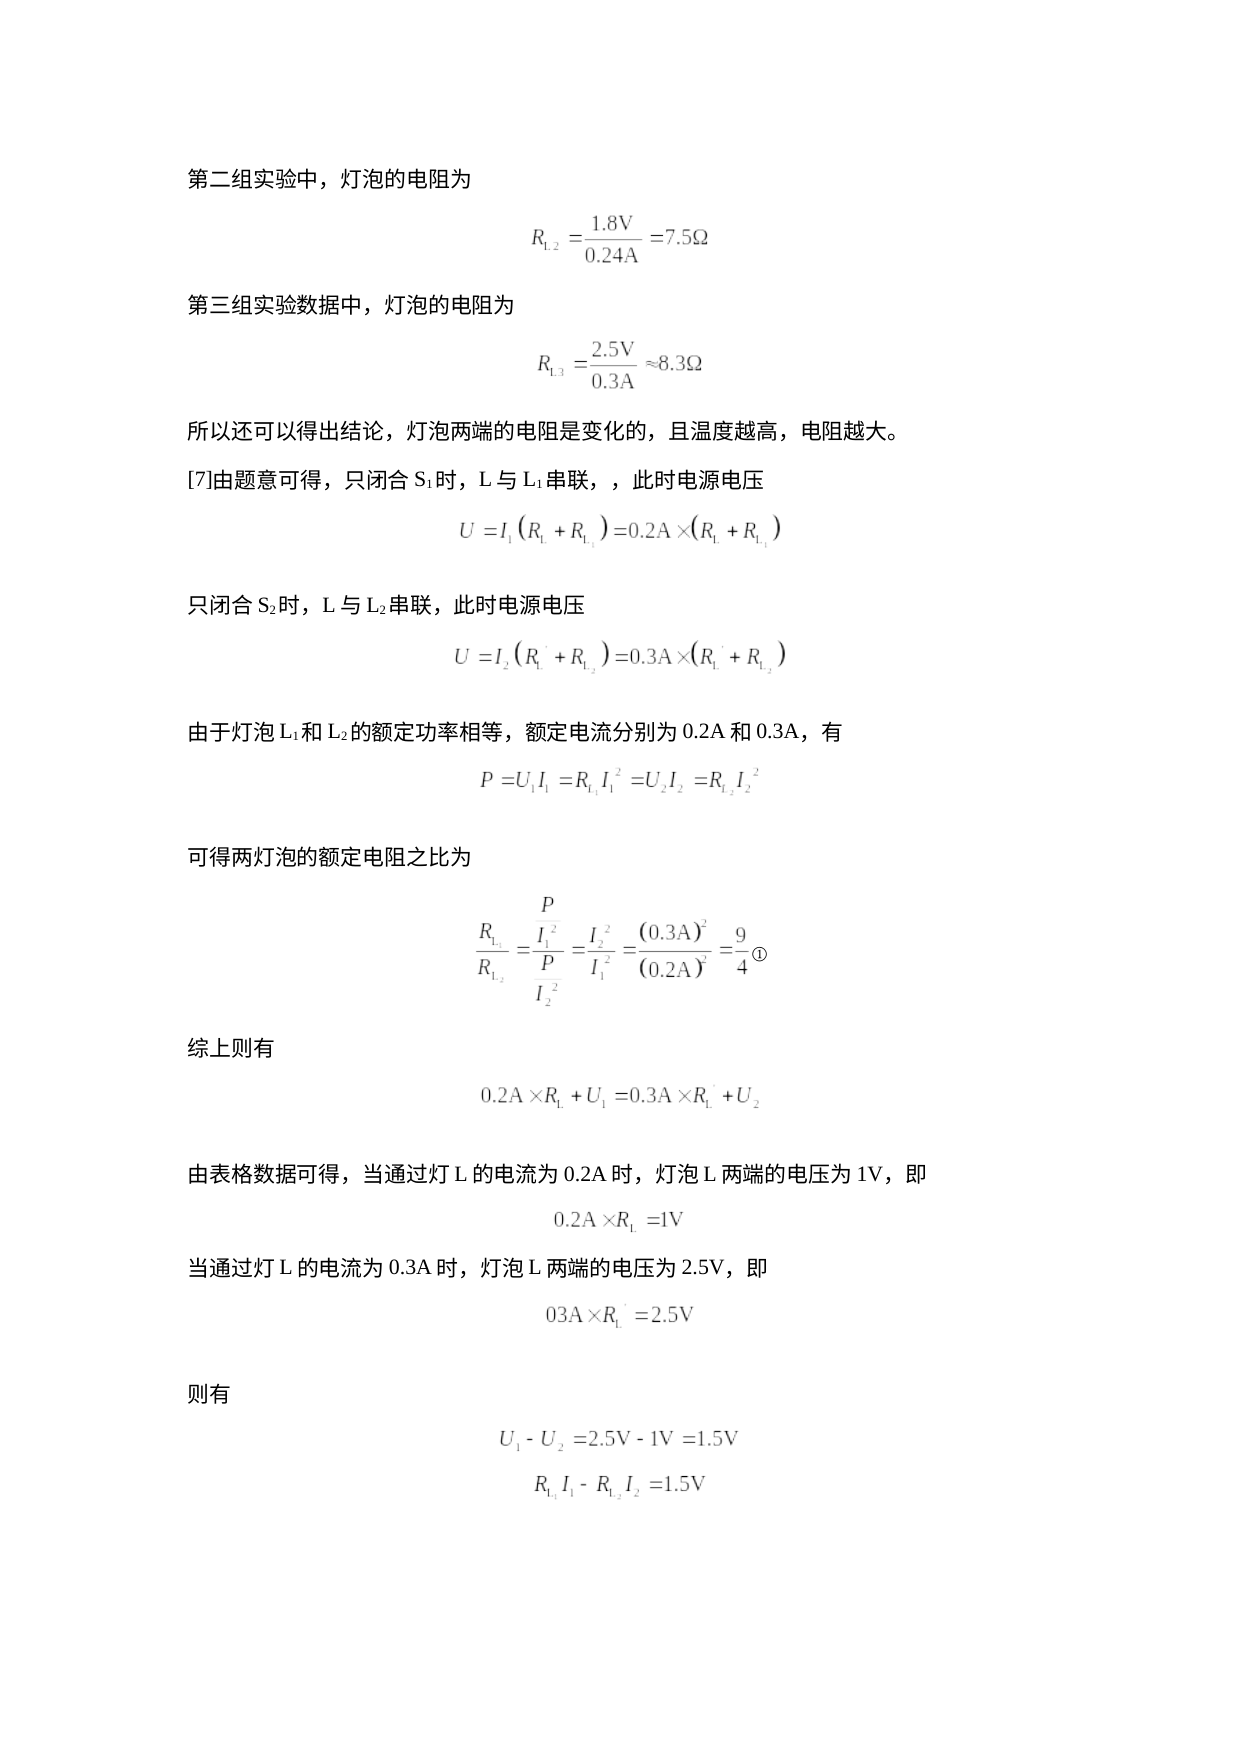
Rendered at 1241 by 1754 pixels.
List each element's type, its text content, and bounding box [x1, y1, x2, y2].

text [7]由题意可得，只闭合S1时，L与L1串联，，此时电源电压 [187, 462, 1053, 495]
text 当通过灯L的电流为0.3A时，灯泡L两端的电压为2.5V，即 [187, 1250, 1053, 1283]
text 由表格数据可得，当通过灯L的电流为0.2A时，灯泡L两端的电压为1V，即 [187, 1157, 1053, 1189]
text 所以还可以得出结论，灯泡两端的电阻是变化的，且温度越高，电阻越大。 [187, 414, 1053, 446]
text 只闭合S2时，L与L2串联，此时电源电压 [187, 588, 1053, 621]
text 可得两灯泡的额定电阻之比为 [187, 840, 1053, 872]
text ① [187, 888, 1053, 1018]
text 第三组实验数据中，灯泡的电阻为 [187, 288, 1053, 320]
text 第二组实验中，灯泡的电阻为 [187, 162, 1053, 194]
text 由于灯泡L1和L2的额定功率相等，额定电流分别为0.2A和0.3A，有 [187, 714, 1053, 747]
text 则有 [187, 1376, 1053, 1409]
text 综上则有 [187, 1031, 1053, 1063]
